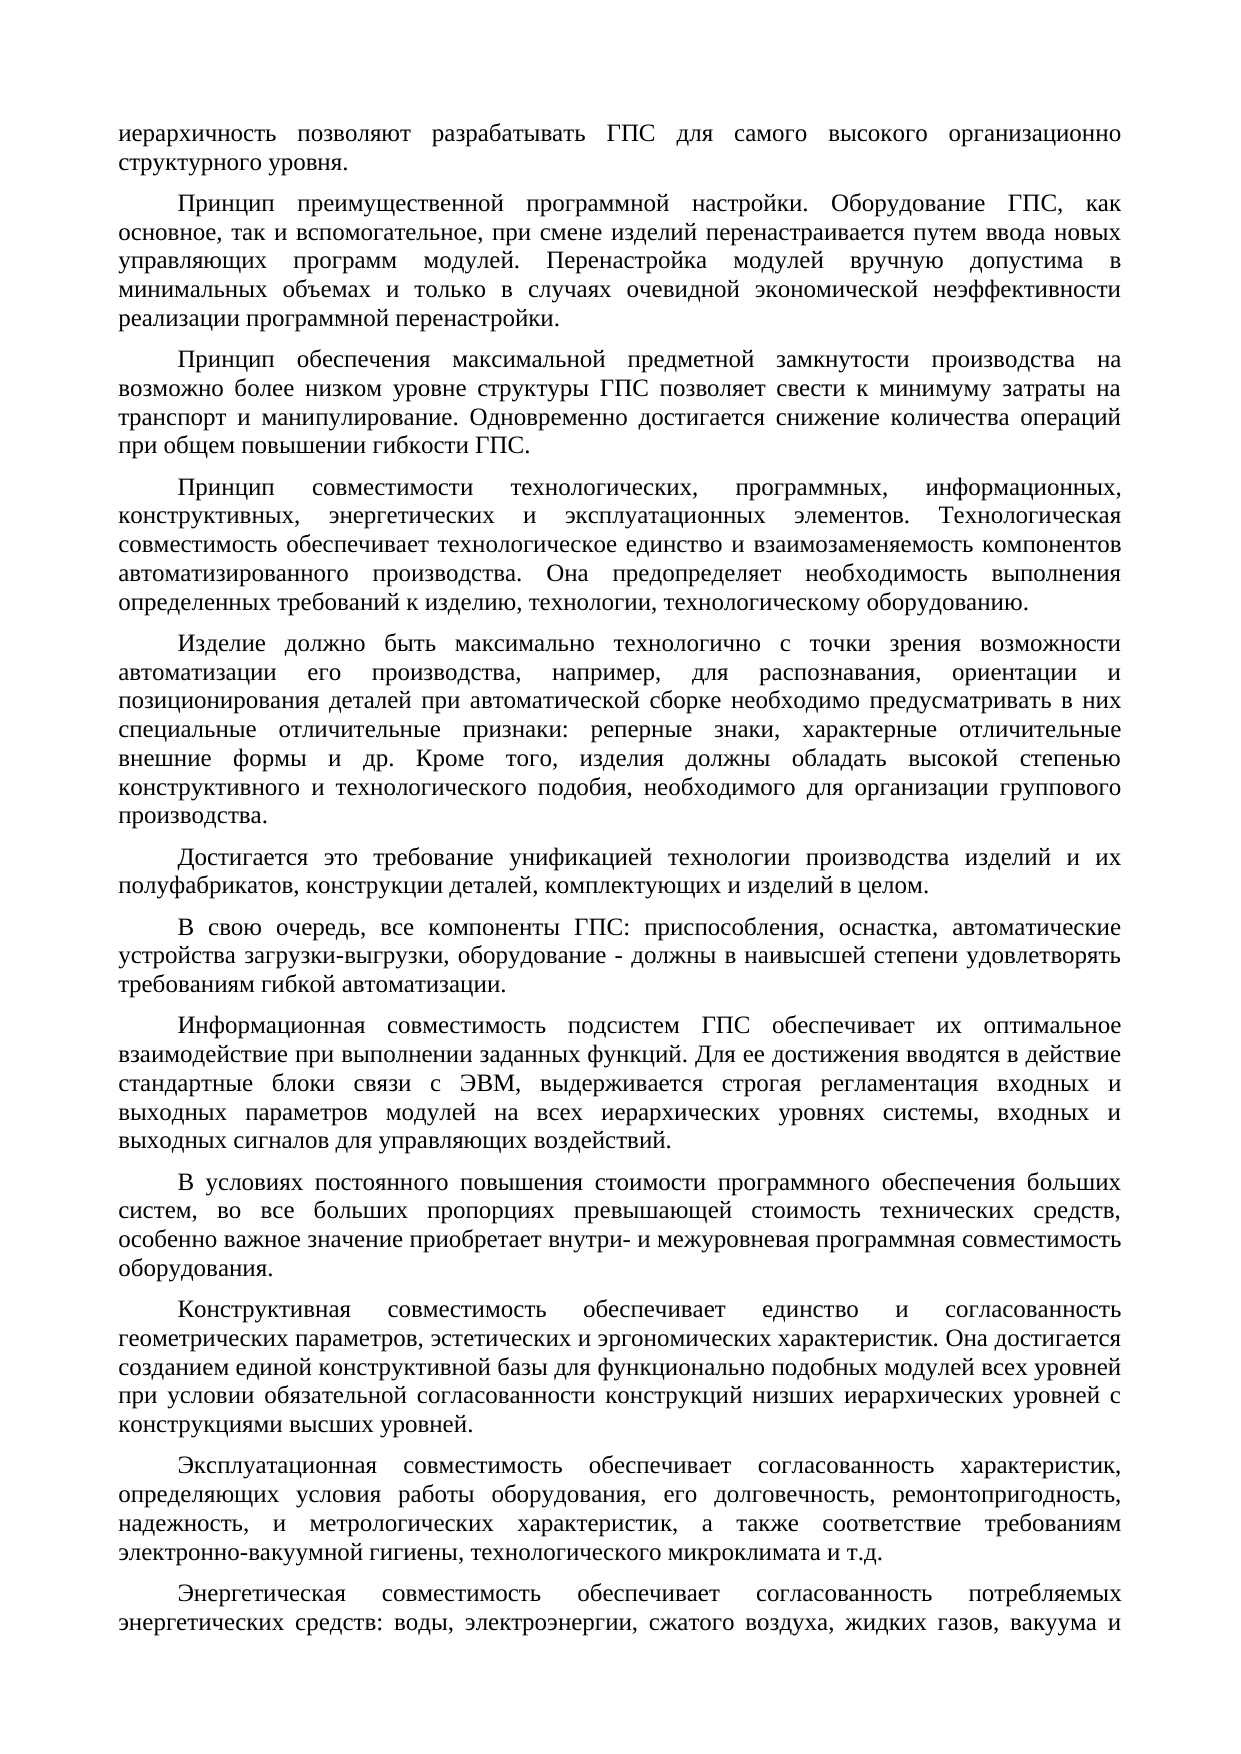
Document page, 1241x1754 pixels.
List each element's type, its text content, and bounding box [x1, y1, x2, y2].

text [118, 118, 1122, 176]
text Эксплуатационная совместимость обеспечивает согласованность характеристик, определяющих условия работы оборудования, его долговечность, ремонтопригодность, надежность, и метрологических характеристик, а также соответствие требованиям электронно-вакуумной гигиены, технологического микроклимата и т.д. [118, 1451, 1122, 1566]
text Информационная совместимость подсистем ГПС обеспечивает их оптимальное взаимодействие при выполнении заданных функций. Для ее достижения вводятся в действие стандартные блоки связи с ЭВМ, выдерживается строгая регламентация входных и выходных параметров модулей на всех иерархических уровнях системы, входных и выходных сигналов для управляющих воздействий. [118, 1011, 1122, 1154]
text Достигается это требование унификацией технологии производства изделий и их полуфабрикатов, конструкции деталей, комплектующих и изделий в целом. [118, 842, 1122, 899]
text Конструктивная совместимость обеспечивает единство и согласованность геометрических параметров, эстетических и эргономических характеристик. Она достигается созданием единой конструктивной базы для функционально подобных модулей всех уровней при условии обязательной согласованности конструкций низших иерархических уровней с конструкциями высших уровней. [118, 1294, 1122, 1438]
text В условиях постоянного повышения стоимости программного обеспечения больших систем, во все больших пропорциях превышающей стоимость технических средств, особенно важное значение приобретает внутри- и межуровневая программная совместимость оборудования. [118, 1167, 1122, 1282]
text В свою очередь, все компоненты ГПС: приспособления, оснастка, автоматические устройства загрузки-выгрузки, оборудование - должны в наивысшей степени удовлетворять требованиям гибкой автоматизации. [118, 912, 1122, 998]
text Принцип обеспечения максимальной предметной замкнутости производства на возможно более низком уровне структуры ГПС позволяет свести к минимуму затраты на транспорт и манипулирование. Одновременно достигается снижение количества операций при общем повышении гибкости ГПС. [118, 344, 1122, 459]
text Изделие должно быть максимально технологично с точки зрения возможности автоматизации его производства, например, для распознавания, ориентации и позиционирования деталей при автоматической сборке необходимо предусматривать в них специальные отличительные признаки: реперные знаки, характерные отличительные внешние формы и др. Кроме того, изделия должны обладать высокой степенью конструктивного и технологического подобия, необходимого для организации группового производства. [118, 628, 1122, 829]
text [118, 1578, 1122, 1636]
text Принцип совместимости технологических, программных, информационных, конструктивных, энергетических и эксплуатационных элементов. Технологическая совместимость обеспечивает технологическое единство и взаимозаменяемость компонентов автоматизированного производства. Она предопределяет необходимость выполнения определенных требований к изделию, технологии, технологическому оборудованию. [118, 472, 1122, 616]
text Принцип преимущественной программной настройки. Оборудование ГПС, как основное, так и вспомогательное, при смене изделий перенастраивается путем ввода новых управляющих программ модулей. Перенастройка модулей вручную допустима в минимальных объемах и только в случаях очевидной экономической неэффективности реализации программной перенастройки. [118, 188, 1122, 332]
